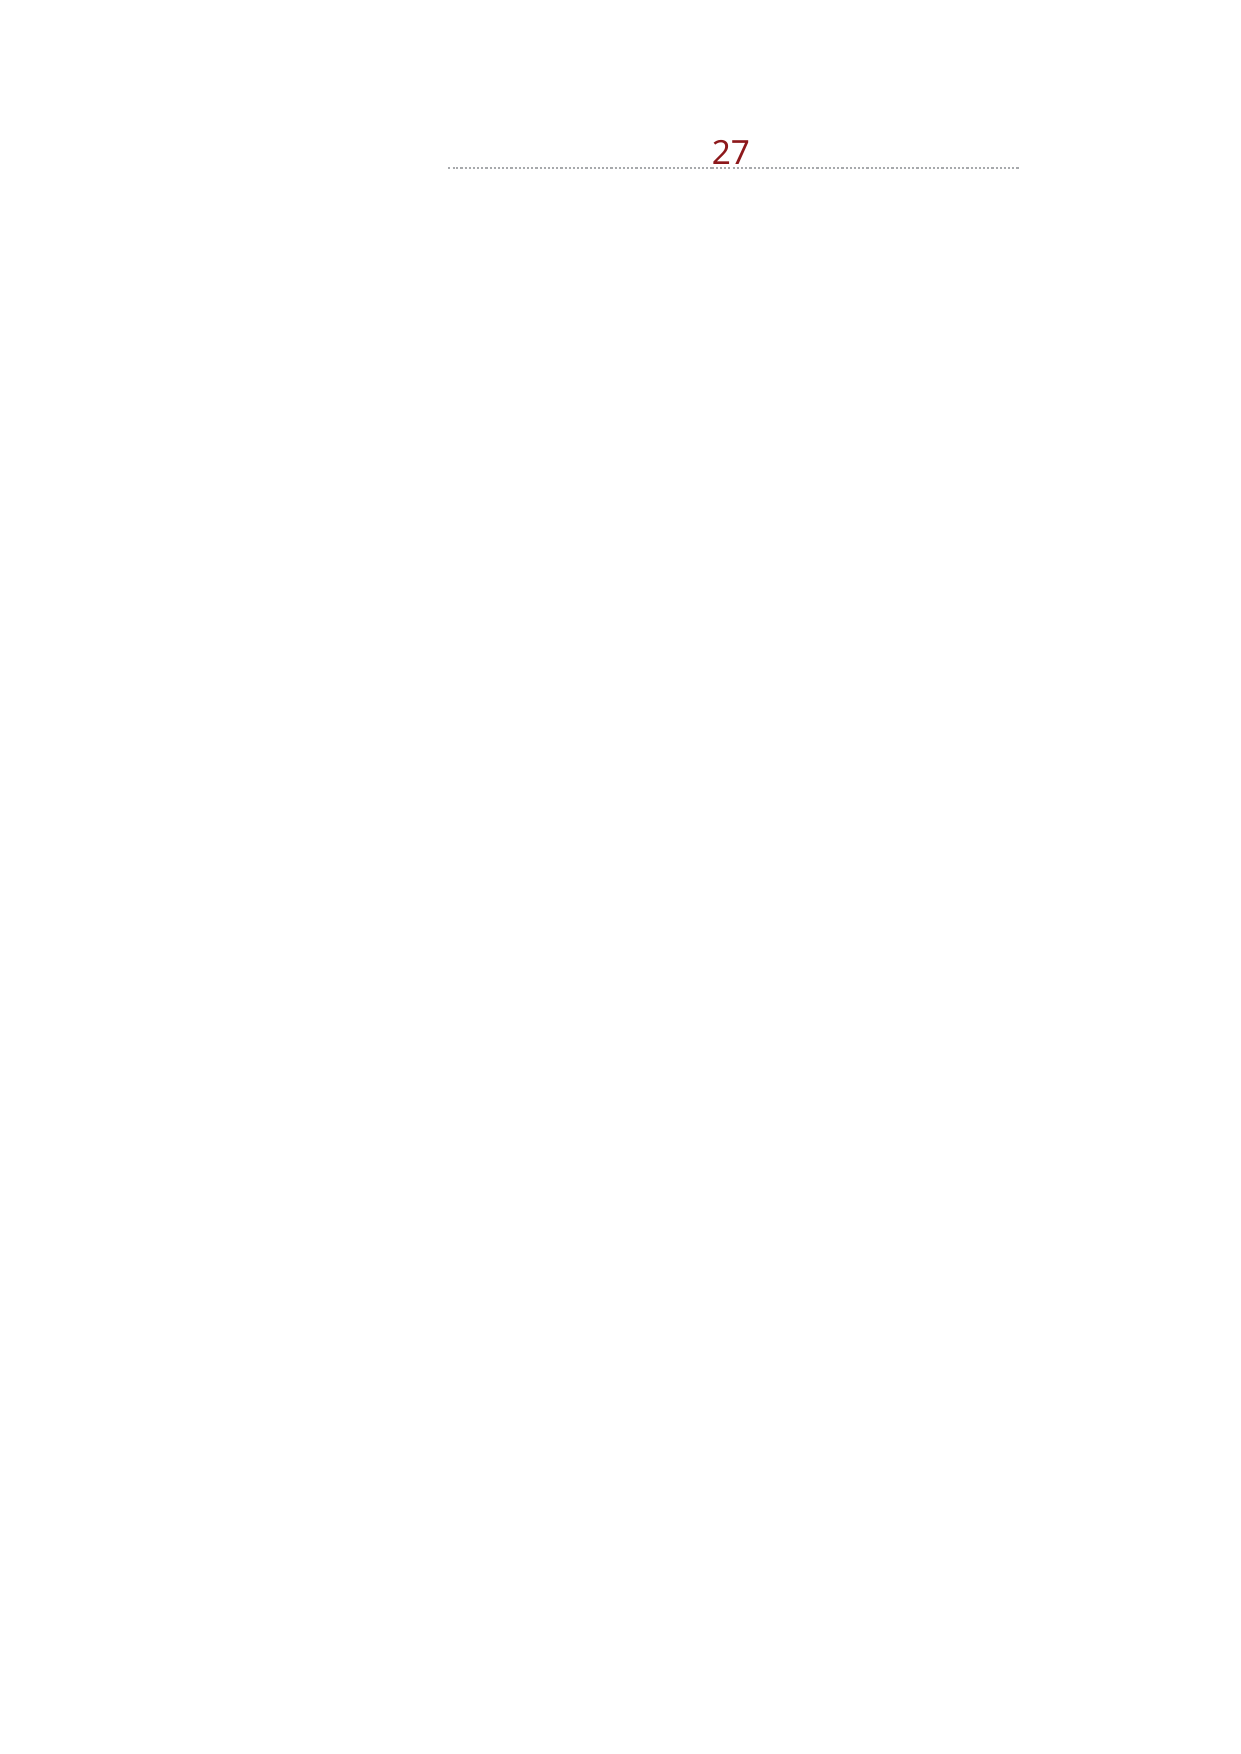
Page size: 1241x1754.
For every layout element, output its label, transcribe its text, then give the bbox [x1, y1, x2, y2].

text 27 [448, 129, 1240, 174]
